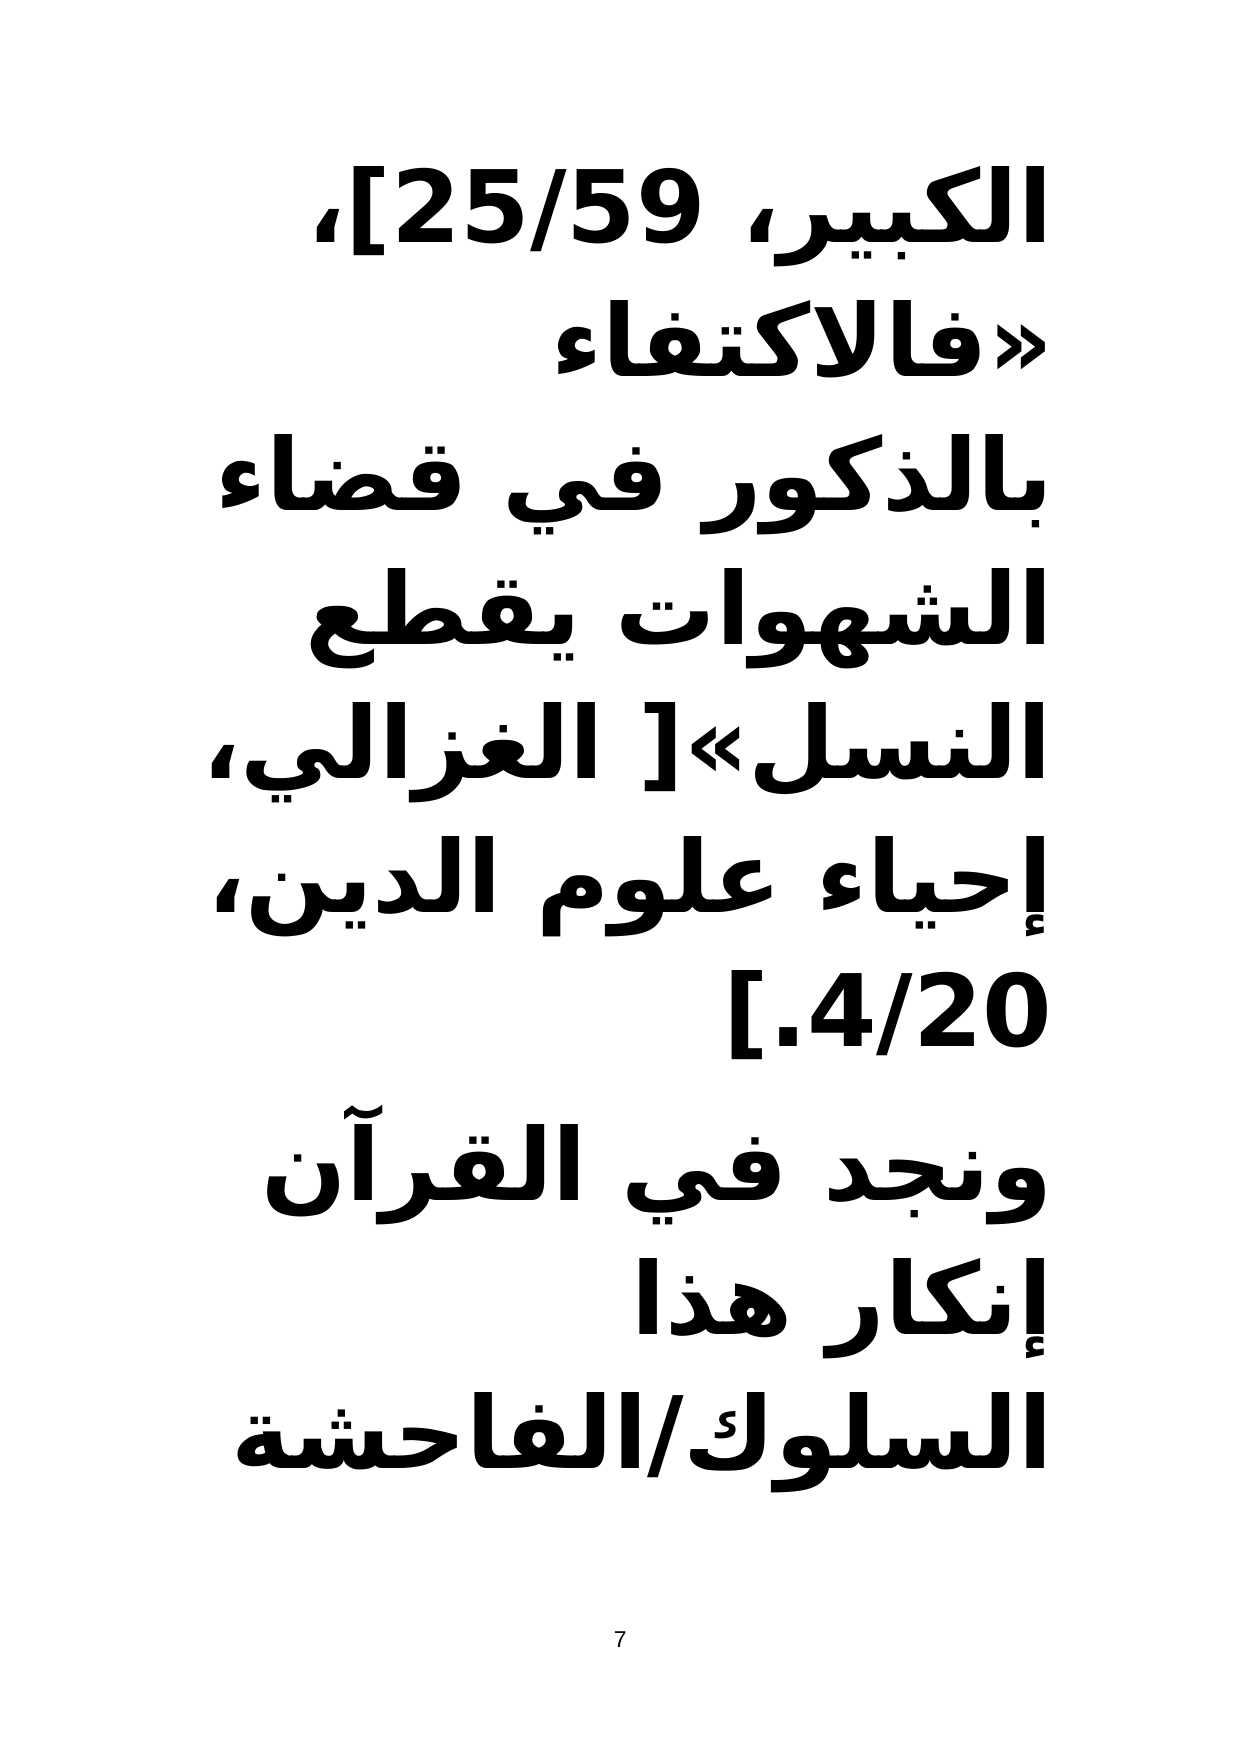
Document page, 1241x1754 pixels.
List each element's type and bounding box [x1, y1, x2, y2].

text [187, 1108, 1053, 1492]
text [187, 150, 1053, 1069]
